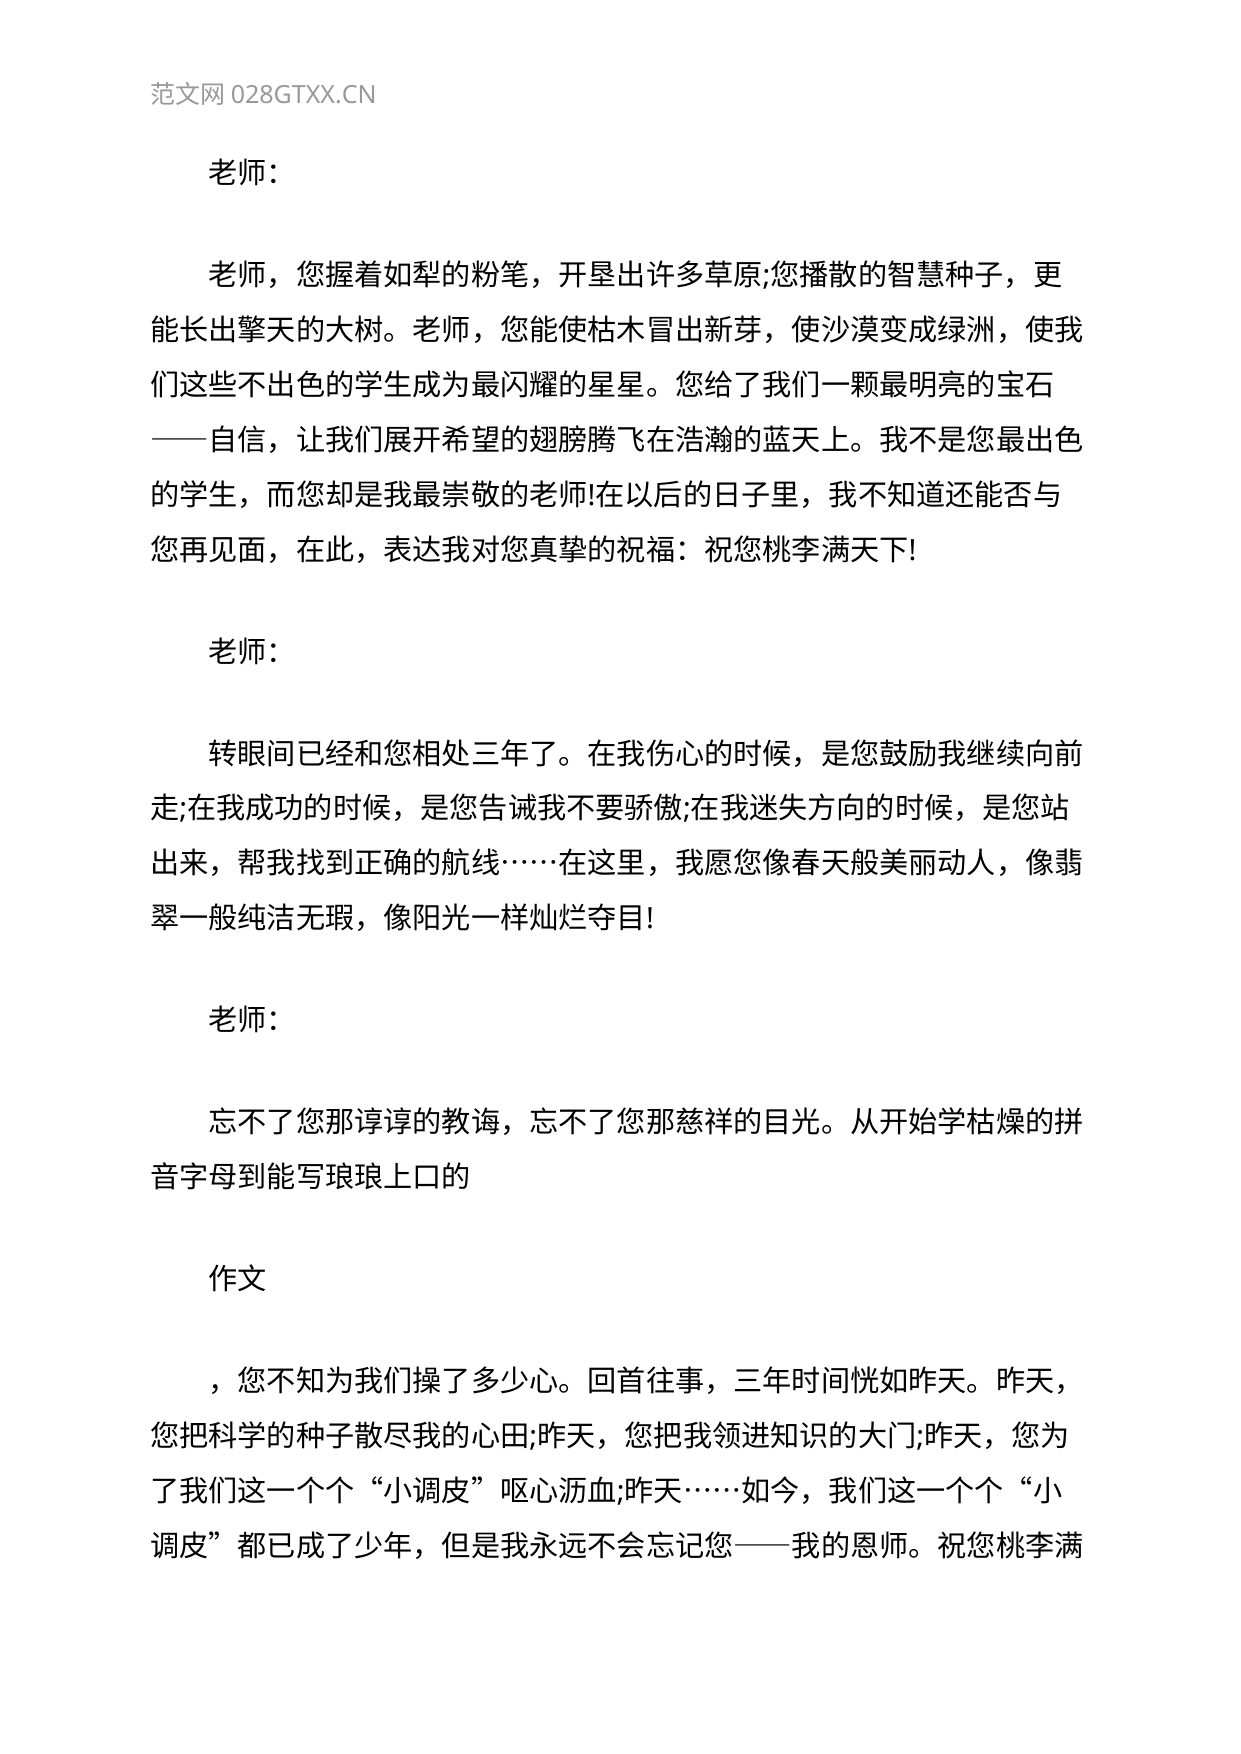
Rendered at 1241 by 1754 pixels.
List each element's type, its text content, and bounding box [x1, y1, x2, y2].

text 老师，您握着如犁的粉笔，开垦出许多草原;您播散的智慧种子，更能长出擎天的大树。老师，您能使枯木冒出新芽，使沙漠变成绿洲，使我们这些不出色的学生成为最闪耀的星星。您给了我们一颗最明亮的宝石——自信，让我们展开希望的翅膀腾飞在浩瀚的蓝天上。我不是您最出色的学生，而您却是我最崇敬的老师!在以后的日子里，我不知道还能否与您再见面，在此，表达我对您真挚的祝福：祝您桃李满天下! [150, 252, 1090, 569]
text 老师： [150, 628, 1090, 671]
text 作文 [150, 1255, 1090, 1298]
text 老师： [150, 997, 1090, 1039]
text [150, 1357, 1090, 1564]
text 转眼间已经和您相处三年了。在我伤心的时候，是您鼓励我继续向前走;在我成功的时候，是您告诫我不要骄傲;在我迷失方向的时候，是您站出来，帮我找到正确的航线……在这里，我愿您像春天般美丽动人，像翡翠一般纯洁无瑕，像阳光一样灿烂夺目! [150, 730, 1090, 937]
text 忘不了您那谆谆的教诲，忘不了您那慈祥的目光。从开始学枯燥的拼音字母到能写琅琅上口的 [150, 1099, 1090, 1196]
text 老师： [150, 150, 1090, 192]
